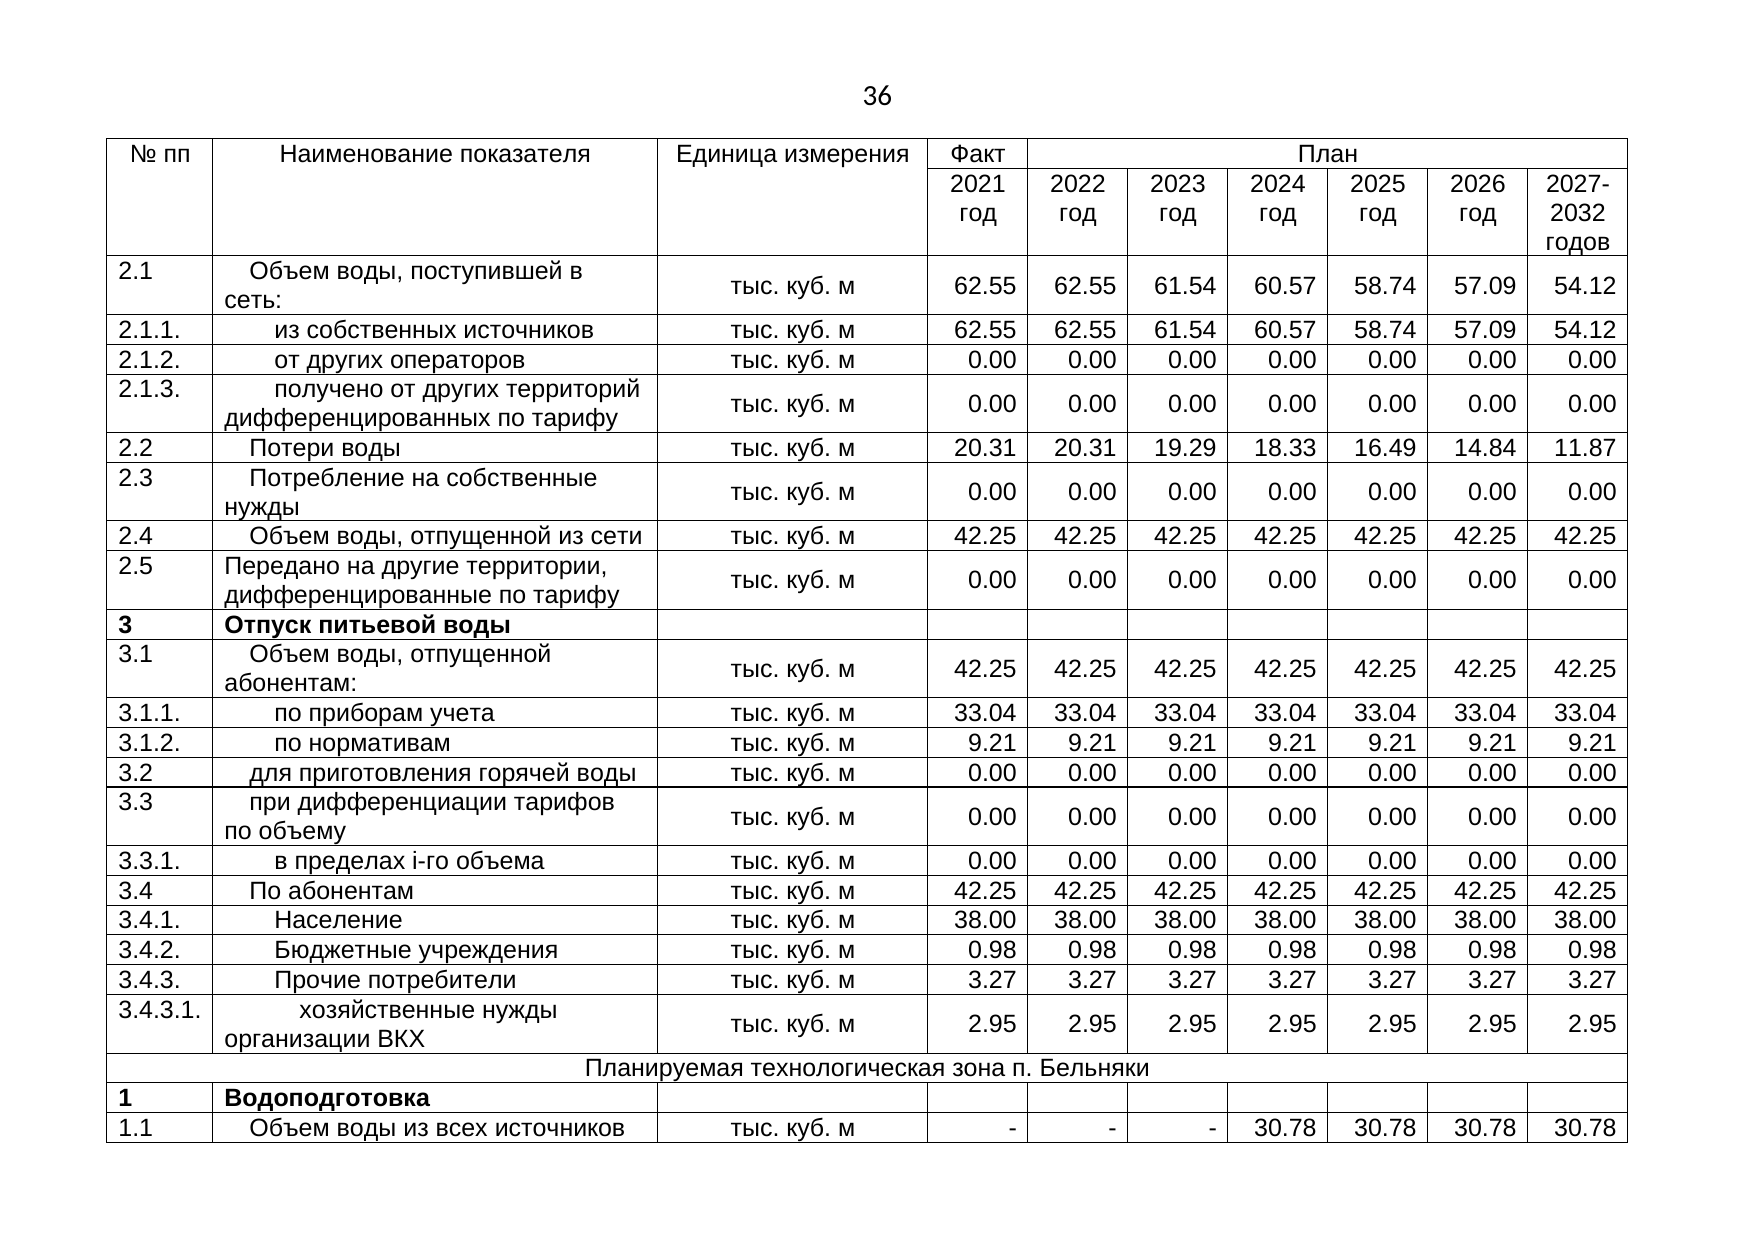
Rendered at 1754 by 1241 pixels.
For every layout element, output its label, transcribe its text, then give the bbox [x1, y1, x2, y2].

table_cell Планируемая технологическая зона п. Бельняки [107, 1054, 1627, 1082]
table_cell [1428, 1083, 1527, 1112]
table_cell 2025 год [1328, 169, 1427, 255]
table_cell тыс. куб. м [658, 345, 927, 373]
table_cell 0.00 [1228, 375, 1327, 432]
table_cell [928, 610, 1027, 638]
table_cell тыс. куб. м [658, 906, 927, 934]
table_cell 0.00 [1028, 551, 1127, 609]
table_cell 0.00 [1028, 345, 1127, 373]
table_cell [1128, 610, 1227, 638]
table_cell Население [213, 906, 657, 934]
table_cell 2.95 [1428, 995, 1527, 1052]
table_cell 42.25 [928, 521, 1027, 550]
table_cell 0.00 [1228, 551, 1327, 609]
table_cell [658, 1083, 927, 1112]
table_cell 0.00 [1128, 463, 1227, 520]
table_cell 11.87 [1528, 433, 1627, 462]
table_cell [1328, 610, 1427, 638]
table_cell 0.98 [1028, 935, 1127, 964]
table_cell 0.00 [1228, 846, 1327, 875]
table_cell 54.12 [1528, 315, 1627, 344]
table_cell 1.1 [107, 1113, 212, 1142]
table_cell от других операторов [213, 345, 657, 373]
table_header № пп [107, 139, 212, 255]
table_cell 20.31 [928, 433, 1027, 462]
table_cell 1 [107, 1083, 212, 1112]
table_cell 42.25 [1028, 640, 1127, 697]
table_cell 0.00 [1528, 551, 1627, 609]
table_cell Водоподготовка [213, 1083, 657, 1112]
table_cell - [928, 1113, 1027, 1142]
table_cell 19.29 [1128, 433, 1227, 462]
table_cell 42.25 [1128, 521, 1227, 550]
table_cell 9.21 [1428, 728, 1527, 757]
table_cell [213, 1113, 657, 1142]
table_cell 0.00 [1128, 846, 1227, 875]
table_cell 0.00 [1428, 375, 1527, 432]
table_cell 38.00 [1428, 906, 1527, 934]
table_cell 2.1 [107, 256, 212, 314]
table_cell тыс. куб. м [658, 728, 927, 757]
table_cell 3.27 [1428, 965, 1527, 994]
table_cell - [1128, 1113, 1227, 1142]
table_cell 0.00 [1228, 788, 1327, 845]
table_cell тыс. куб. м [658, 256, 927, 314]
table_cell 38.00 [928, 906, 1027, 934]
table_cell Бюджетные учреждения [213, 935, 657, 964]
table_cell 33.04 [1528, 698, 1627, 727]
table_cell тыс. куб. м [658, 433, 927, 462]
table_cell Передано на другие территории, дифференцированные по тарифу [213, 551, 657, 609]
table_cell 38.00 [1328, 906, 1427, 934]
table_cell 9.21 [928, 728, 1027, 757]
table_cell 42.25 [928, 876, 1027, 904]
table_cell тыс. куб. м [658, 375, 927, 432]
table_cell получено от других территорий дифференцированных по тарифу [213, 375, 657, 432]
table_cell 3.4.2. [107, 935, 212, 964]
table_cell 0.98 [1428, 935, 1527, 964]
table_cell 42.25 [1028, 876, 1127, 904]
table_cell 42.25 [1528, 521, 1627, 550]
table_header Единица измерения [658, 139, 927, 255]
table_cell 0.00 [1028, 846, 1127, 875]
table_cell тыс. куб. м [658, 315, 927, 344]
table_cell 54.12 [1528, 256, 1627, 314]
table_cell 3.27 [1028, 965, 1127, 994]
table_cell 0.00 [1328, 758, 1427, 786]
table_cell 62.55 [928, 256, 1027, 314]
table_header План [1028, 139, 1627, 168]
table_cell 9.21 [1328, 728, 1427, 757]
table_cell 0.98 [1328, 935, 1427, 964]
table_cell 3 [107, 610, 212, 638]
table_cell 2023 год [1128, 169, 1227, 255]
table_cell 3.4.3.1. [107, 995, 212, 1052]
table_cell 9.21 [1028, 728, 1127, 757]
table_cell 62.55 [1028, 315, 1127, 344]
table_cell [1028, 1083, 1127, 1112]
table_cell Прочие потребители [213, 965, 657, 994]
table_cell тыс. куб. м [658, 758, 927, 786]
table_cell [1128, 1083, 1227, 1112]
table_cell в пределах i-го объема [213, 846, 657, 875]
table_cell [1228, 610, 1327, 638]
table_cell 58.74 [1328, 256, 1427, 314]
table_cell 3.2 [107, 758, 212, 786]
table_cell 42.25 [1528, 876, 1627, 904]
table_cell 30.78 [1428, 1113, 1527, 1142]
table_cell 0.00 [1528, 375, 1627, 432]
table_cell 0.00 [1528, 758, 1627, 786]
table_cell 30.78 [1328, 1113, 1427, 1142]
table_cell 0.98 [1128, 935, 1227, 964]
table_cell 42.25 [1328, 521, 1427, 550]
table_cell 42.25 [1428, 876, 1527, 904]
table_cell 0.00 [1128, 551, 1227, 609]
table_cell из собственных источников [213, 315, 657, 344]
table_cell 16.49 [1328, 433, 1427, 462]
table_cell 42.25 [1028, 521, 1127, 550]
table_cell 2.1.2. [107, 345, 212, 373]
table_cell 38.00 [1528, 906, 1627, 934]
table_cell 14.84 [1428, 433, 1527, 462]
table_cell 3.4.3. [107, 965, 212, 994]
table_cell 0.00 [1128, 788, 1227, 845]
table_cell 42.25 [928, 640, 1027, 697]
table_cell 61.54 [1128, 256, 1227, 314]
table_cell 42.25 [1128, 640, 1227, 697]
table_cell 38.00 [1028, 906, 1127, 934]
table_cell 42.25 [1528, 640, 1627, 697]
table_cell 30.78 [1228, 1113, 1327, 1142]
table_cell Отпуск питьевой воды [213, 610, 657, 638]
table_cell 0.00 [1328, 788, 1427, 845]
table_header Факт [928, 139, 1027, 168]
table_cell 42.25 [1128, 876, 1227, 904]
table_cell 9.21 [1128, 728, 1227, 757]
table_cell 60.57 [1228, 315, 1327, 344]
table_cell 2.95 [1228, 995, 1327, 1052]
table_cell 30.78 [1528, 1113, 1627, 1142]
table_cell 0.00 [1528, 345, 1627, 373]
table_cell 33.04 [928, 698, 1027, 727]
table_cell 2021 год [928, 169, 1027, 255]
table_cell 0.98 [928, 935, 1027, 964]
table_cell тыс. куб. м [658, 640, 927, 697]
table_cell 2.95 [928, 995, 1027, 1052]
table_cell 2.95 [1328, 995, 1427, 1052]
table_cell 3.1 [107, 640, 212, 697]
table_cell 3.4 [107, 876, 212, 904]
table_cell тыс. куб. м [658, 788, 927, 845]
table_cell 2027-2032 годов [1528, 169, 1627, 255]
table_cell 18.33 [1228, 433, 1327, 462]
table_cell 0.00 [1328, 846, 1427, 875]
table_cell Объем воды, отпущенной из сети [213, 521, 657, 550]
table_cell Потребление на собственные нужды [213, 463, 657, 520]
table_cell 0.98 [1228, 935, 1327, 964]
table_cell хозяйственные нужды организации ВКХ [213, 995, 657, 1052]
table_cell по приборам учета [213, 698, 657, 727]
table_cell 3.27 [1228, 965, 1327, 994]
table_cell 33.04 [1028, 698, 1127, 727]
table_cell 0.98 [1528, 935, 1627, 964]
table_cell 3.3 [107, 788, 212, 845]
table_cell 0.00 [928, 788, 1027, 845]
table_cell 0.00 [928, 551, 1027, 609]
table_cell [1528, 610, 1627, 638]
table_cell 0.00 [1428, 551, 1527, 609]
table_cell тыс. куб. м [658, 935, 927, 964]
table_cell тыс. куб. м [658, 463, 927, 520]
table_cell 2022 год [1028, 169, 1127, 255]
table_cell 0.00 [928, 375, 1027, 432]
table_cell 0.00 [1528, 788, 1627, 845]
table_cell 42.25 [1228, 521, 1327, 550]
table_cell 0.00 [1228, 463, 1327, 520]
table_cell 62.55 [928, 315, 1027, 344]
table_cell 0.00 [928, 463, 1027, 520]
table_cell тыс. куб. м [658, 995, 927, 1052]
table_cell 0.00 [1428, 463, 1527, 520]
table_cell тыс. куб. м [658, 965, 927, 994]
table_header Наименование показателя [213, 139, 657, 255]
table_cell Объем воды, поступившей в сеть: [213, 256, 657, 314]
table_cell 0.00 [1028, 463, 1127, 520]
table_cell 42.25 [1428, 640, 1527, 697]
table_cell 33.04 [1328, 698, 1427, 727]
table_cell 2.95 [1028, 995, 1127, 1052]
table_cell 2024 год [1228, 169, 1327, 255]
table_cell 2.1.3. [107, 375, 212, 432]
table_cell 2.95 [1128, 995, 1227, 1052]
table_cell 0.00 [1128, 345, 1227, 373]
table_cell тыс. куб. м [658, 551, 927, 609]
table_cell 0.00 [1128, 375, 1227, 432]
table_cell 33.04 [1128, 698, 1227, 727]
table_cell 0.00 [1328, 345, 1427, 373]
table_cell По абонентам [213, 876, 657, 904]
table_cell 42.25 [1228, 640, 1327, 697]
table_cell 0.00 [928, 846, 1027, 875]
table_cell 42.25 [1328, 876, 1427, 904]
table_cell [1328, 1083, 1427, 1112]
table_cell 0.00 [928, 345, 1027, 373]
table_cell 33.04 [1228, 698, 1327, 727]
table_cell 3.1.2. [107, 728, 212, 757]
table_cell 3.27 [1128, 965, 1227, 994]
table_cell [1028, 610, 1127, 638]
table_cell 33.04 [1428, 698, 1527, 727]
table_cell 0.00 [1228, 345, 1327, 373]
table_cell для приготовления горячей воды [213, 758, 657, 786]
table_cell 57.09 [1428, 256, 1527, 314]
table_cell 0.00 [1128, 758, 1227, 786]
table_cell 0.00 [1028, 758, 1127, 786]
table_cell 9.21 [1528, 728, 1627, 757]
table_cell 3.27 [1328, 965, 1427, 994]
table_cell Потери воды [213, 433, 657, 462]
table_cell 0.00 [1028, 788, 1127, 845]
table_cell 0.00 [928, 758, 1027, 786]
table_cell [928, 1083, 1027, 1112]
table_cell 0.00 [1428, 758, 1527, 786]
table_cell 20.31 [1028, 433, 1127, 462]
table_cell 2.5 [107, 551, 212, 609]
table_cell 2.3 [107, 463, 212, 520]
table_cell 38.00 [1128, 906, 1227, 934]
table_cell Объем воды, отпущенной абонентам: [213, 640, 657, 697]
table_cell 57.09 [1428, 315, 1527, 344]
table_cell 2.1.1. [107, 315, 212, 344]
table_cell 3.27 [1528, 965, 1627, 994]
table_cell 0.00 [1528, 846, 1627, 875]
table_cell по нормативам [213, 728, 657, 757]
table_cell тыс. куб. м [658, 876, 927, 904]
table_cell [1528, 1083, 1627, 1112]
table_cell 0.00 [1328, 551, 1427, 609]
table_cell 0.00 [1228, 758, 1327, 786]
table_cell 9.21 [1228, 728, 1327, 757]
table_cell тыс. куб. м [658, 521, 927, 550]
table_cell 60.57 [1228, 256, 1327, 314]
table_cell при дифференциации тарифов по объему [213, 788, 657, 845]
table_cell 0.00 [1328, 463, 1427, 520]
table_cell 3.27 [928, 965, 1027, 994]
table_cell 62.55 [1028, 256, 1127, 314]
table_cell 2.4 [107, 521, 212, 550]
table_cell 42.25 [1428, 521, 1527, 550]
table_cell 0.00 [1528, 463, 1627, 520]
table_cell 0.00 [1428, 345, 1527, 373]
table_cell тыс. куб. м [658, 846, 927, 875]
table_cell [1428, 610, 1527, 638]
table_cell 42.25 [1228, 876, 1327, 904]
table_cell 38.00 [1228, 906, 1327, 934]
table_cell 3.4.1. [107, 906, 212, 934]
table_cell [658, 610, 927, 638]
table_cell 3.3.1. [107, 846, 212, 875]
table_cell 2026 год [1428, 169, 1527, 255]
table_cell 0.00 [1328, 375, 1427, 432]
table_cell [1228, 1083, 1327, 1112]
table_cell тыс. куб. м [658, 1113, 927, 1142]
table_cell 3.1.1. [107, 698, 212, 727]
table_cell 58.74 [1328, 315, 1427, 344]
table_cell 42.25 [1328, 640, 1427, 697]
table_cell 0.00 [1028, 375, 1127, 432]
table_cell тыс. куб. м [658, 698, 927, 727]
table_cell 0.00 [1428, 846, 1527, 875]
table_cell 2.95 [1528, 995, 1627, 1052]
table_cell 0.00 [1428, 788, 1527, 845]
table_cell - [1028, 1113, 1127, 1142]
table_cell 61.54 [1128, 315, 1227, 344]
table_cell 2.2 [107, 433, 212, 462]
